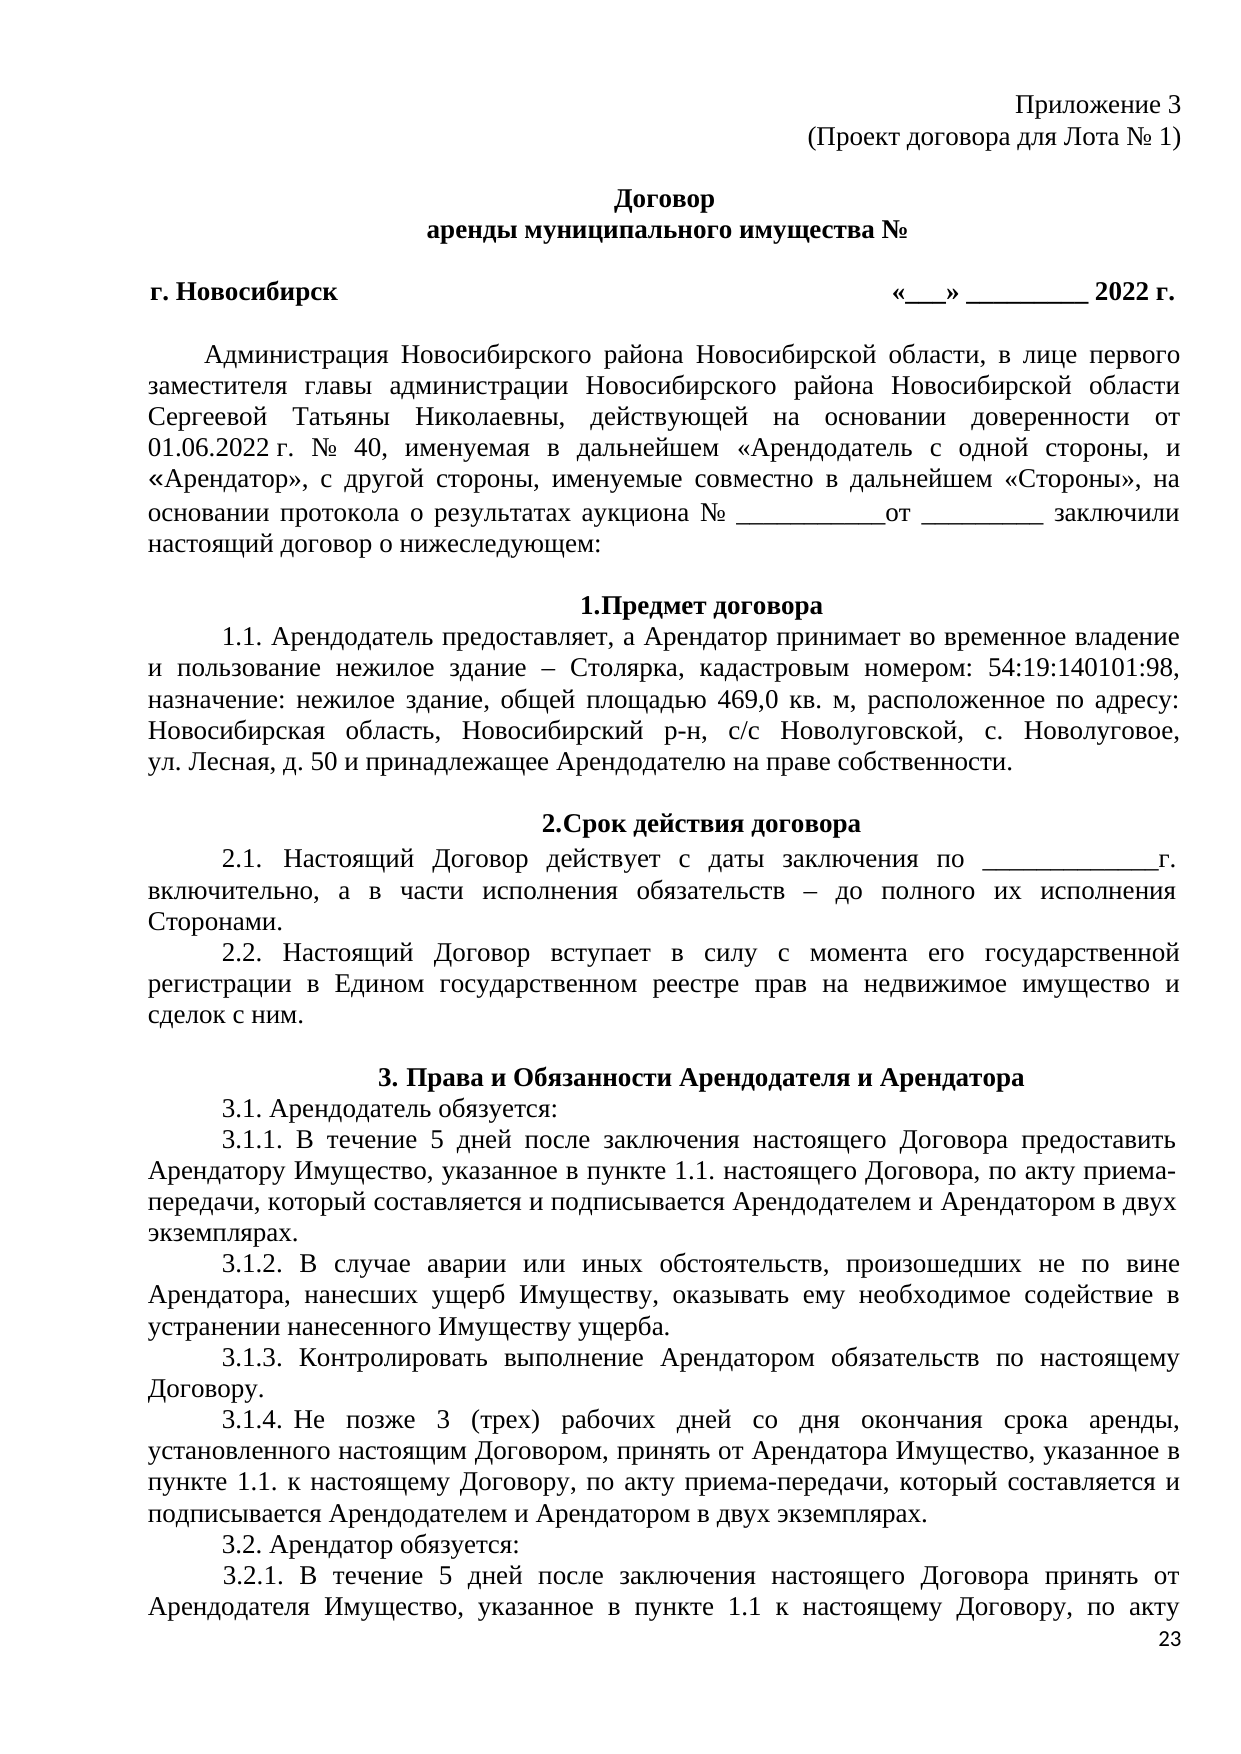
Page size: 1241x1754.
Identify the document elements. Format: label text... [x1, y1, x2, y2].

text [148, 1559, 1181, 1621]
text 2. Срок действия договора [148, 807, 1181, 838]
text Администрация Новосибирского района Новосибирской области, в лице первого заместителя главы администрации Новосибирского района Новосибирской области Сергеевой Татьяны Николаевны, действующей на основании доверенности от 01.06.2022 г. № 40, именуемая в дальнейшем «Арендодатель с одной стороны, и Арендатор», с другой стороны, именуемые совместно в дальнейшем «Стороны», на основании протокола о результатах аукциона № ___________от _________ заключили настоящий договор о нижеследующем: [148, 338, 1181, 558]
list Настоящий Договор действует с даты заключения по _____________г. включительно, а в части исполнения обязательств – до полного их исполнения Сторонами. [148, 843, 1178, 936]
text 3.1.2. В случае аварии или иных обстоятельств, произошедших не по вине Арендатора, нанесших ущерб Имуществу, оказывать ему необходимое содействие в устранении нанесенного Имуществу ущерба. [148, 1247, 1181, 1341]
text 1. Предмет договора [148, 589, 1181, 620]
text Договор [148, 182, 1181, 213]
text г. Новосибирск «___» _________ 2022 г. [148, 276, 1181, 307]
text (Проект договора для Лота № 1) [89, 120, 1181, 151]
text 2.2. Настоящий Договор вступает в силу с момента его государственной регистрации в Едином государственном реестре прав на недвижимое имущество и сделок с ним. [148, 936, 1181, 1029]
text 3.1.1. В течение 5 дней после заключения настоящего Договора предоставить Арендатору Имущество, указанное в пункте 1.1. настоящего Договора, по акту приема-передачи, который составляется и подписывается Арендодателем и Арендатором в двух экземплярах. [148, 1123, 1178, 1247]
text аренды муниципального имущества № [148, 213, 1181, 244]
text 3.1. Арендодатель обязуется: [148, 1092, 1181, 1123]
text 3.2. Арендатор обязуется: [148, 1528, 1181, 1559]
text 3.1.3. Контролировать выполнение Арендатором обязательств по настоящему Договору. [148, 1341, 1181, 1403]
text Приложение 3 [89, 89, 1181, 120]
text 1.1. Арендодатель предоставляет, а Арендатор принимает во временное владение и пользование нежилое здание – Столярка, кадастровым номером: 54:19:140101:98, назначение: нежилое здание, общей площадью 469,0 кв. м, расположенное по адресу: Новосибирская область, Новосибирский р-н, с/с Новолуговской, с. Новолуговое, ул. Лесная, д. 50 и принадлежащее Арендодателю на праве собственности. [148, 620, 1181, 776]
text 3. Права и Обязанности Арендодателя и Арендатора [148, 1061, 1181, 1092]
text 3.1.4. Не позже 3 (трех) рабочих дней со дня окончания срока аренды, установленного настоящим Договором, принять от Арендатора Имущество, указанное в пункте 1.1. к настоящему Договору, по акту приема-передачи, который составляется и подписывается Арендодателем и Арендатором в двух экземплярах. [148, 1403, 1181, 1528]
